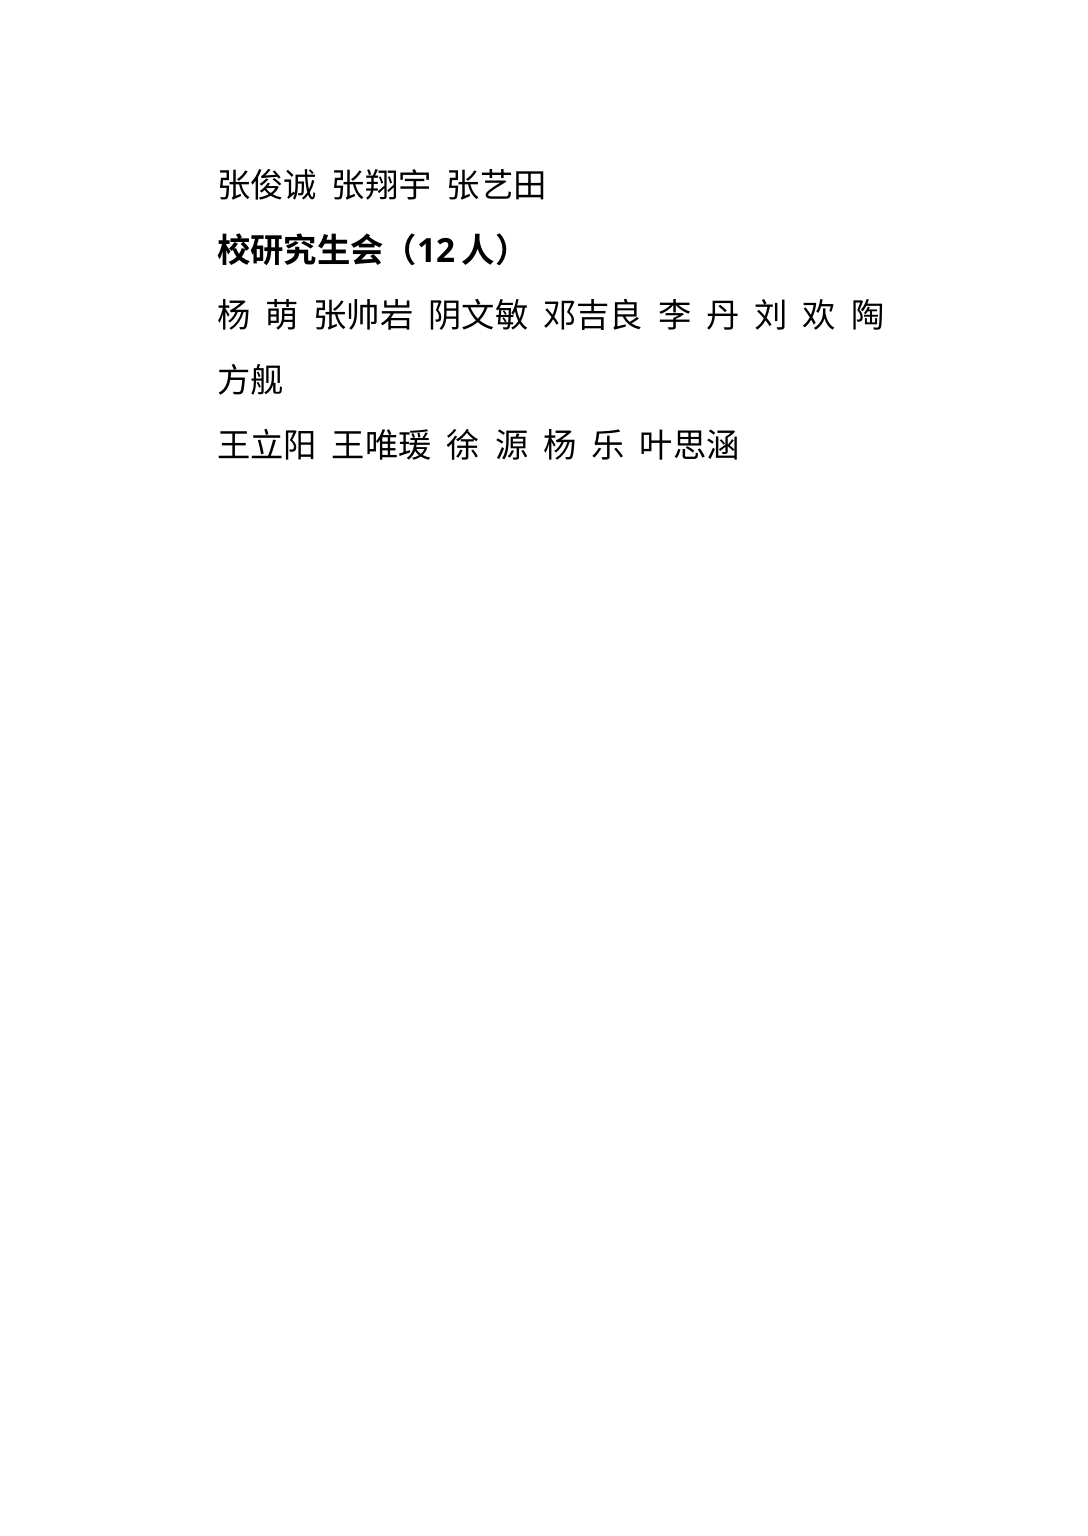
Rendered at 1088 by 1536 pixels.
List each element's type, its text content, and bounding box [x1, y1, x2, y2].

text 杨 萌 张帅岩 阴文敏 邓吉良 李 丹 刘 欢 陶方舰 [217, 280, 910, 410]
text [217, 150, 910, 215]
text 校研究生会（12人） [217, 215, 910, 280]
text 王立阳 王唯瑗 徐 源 杨 乐 叶思涵 [217, 410, 910, 475]
